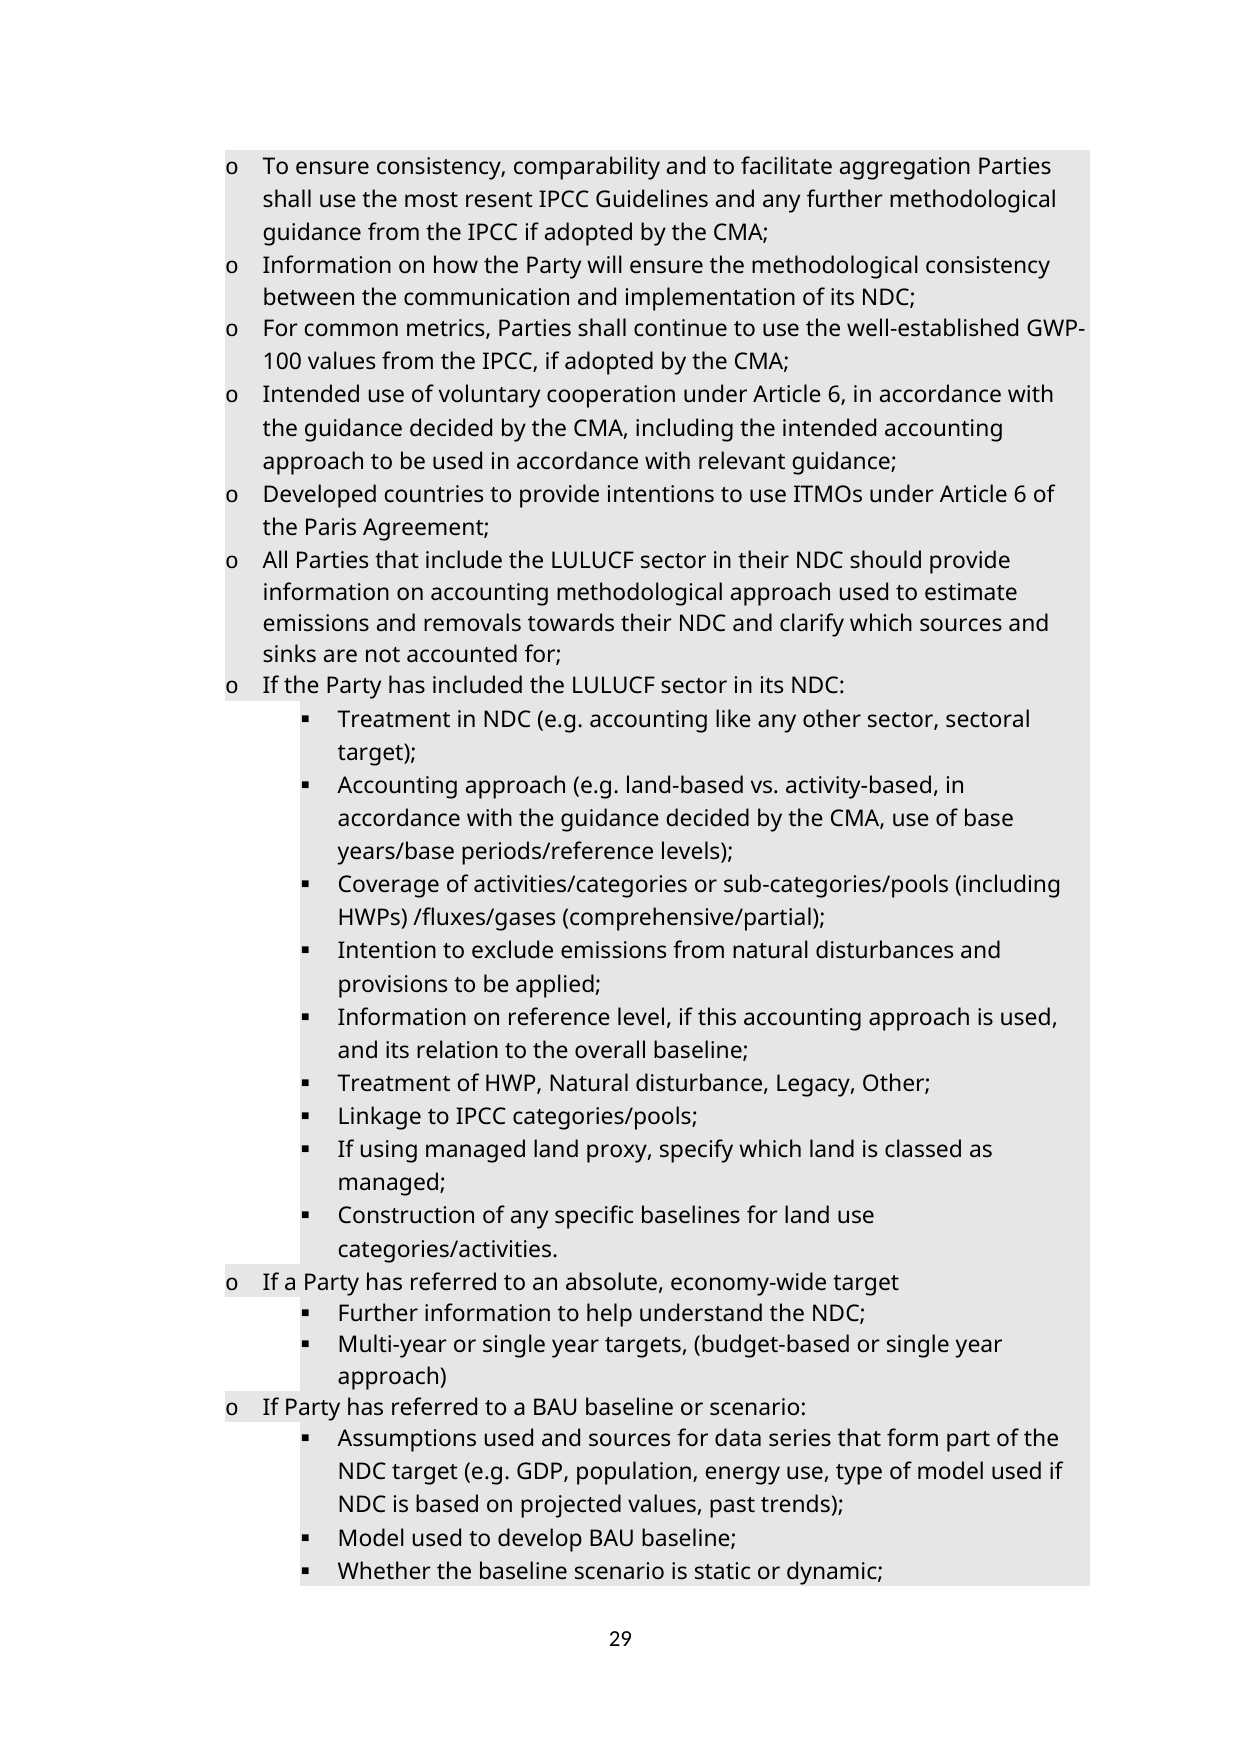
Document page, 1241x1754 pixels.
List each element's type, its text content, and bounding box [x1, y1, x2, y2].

list Model used to develop BAU baseline; [300, 1522, 1090, 1553]
list To ensure consistency, comparability and to facilitate aggregation Parties shall use the most resent IPCC Guidelines and any further methodological guidance from the IPCC if adopted by the CMA; [225, 150, 1090, 248]
list Intended use of voluntary cooperation under Article 6, in accordance with the guidance decided by the CMA, including the intended accounting approach to be used in accordance with relevant guidance; [225, 378, 1090, 476]
list Information on reference level, if this accounting approach is used, and its relation to the overall baseline; [300, 1001, 1090, 1065]
list Whether the baseline scenario is static or dynamic; [300, 1555, 1090, 1586]
list If Party has referred to a BAU baseline or scenario: [225, 1391, 1090, 1422]
list If using managed land proxy, specify which land is classed as managed; [300, 1133, 1090, 1198]
list Treatment of HWP, Natural disturbance, Legacy, Other; [300, 1067, 1090, 1098]
list Construction of any specific baselines for land use categories/activities. [300, 1199, 1090, 1264]
list Developed countries to provide intentions to use ITMOs under Article 6 of the Paris Agreement; [225, 478, 1090, 542]
list Further information to help understand the NDC; [300, 1297, 1090, 1328]
list Coverage of activities/categories or sub-categories/pools (including HWPs) /fluxes/gases (comprehensive/partial); [300, 868, 1090, 933]
list Assumptions used and sources for data series that form part of the NDC target (e.g. GDP, population, energy use, type of model used if NDC is based on projected values, past trends); [300, 1422, 1090, 1520]
list For common metrics, Parties shall continue to use the well-established GWP-100 values from the IPCC, if adopted by the CMA; [225, 312, 1090, 377]
list If the Party has included the LULUCF sector in its NDC: [225, 669, 1090, 701]
list All Parties that include the LULUCF sector in their NDC should provide information on accounting methodological approach used to estimate emissions and removals towards their NDC and clarify which sources and sinks are not accounted for; [225, 544, 1090, 669]
list Accounting approach (e.g. land-based vs. activity-based, in accordance with the guidance decided by the CMA, use of base years/base periods/reference levels); [300, 769, 1090, 866]
list Linkage to IPCC categories/pools; [300, 1100, 1090, 1131]
list If a Party has referred to an absolute, economy-wide target [225, 1266, 1090, 1297]
list Treatment in NDC (e.g. accounting like any other sector, sectoral target); [300, 703, 1090, 767]
list Multi-year or single year targets, (budget-based or single year approach) [300, 1328, 1090, 1391]
list Information on how the Party will ensure the methodological consistency between the communication and implementation of its NDC; [225, 249, 1090, 312]
list Intention to exclude emissions from natural disturbances and provisions to be applied; [300, 934, 1090, 999]
